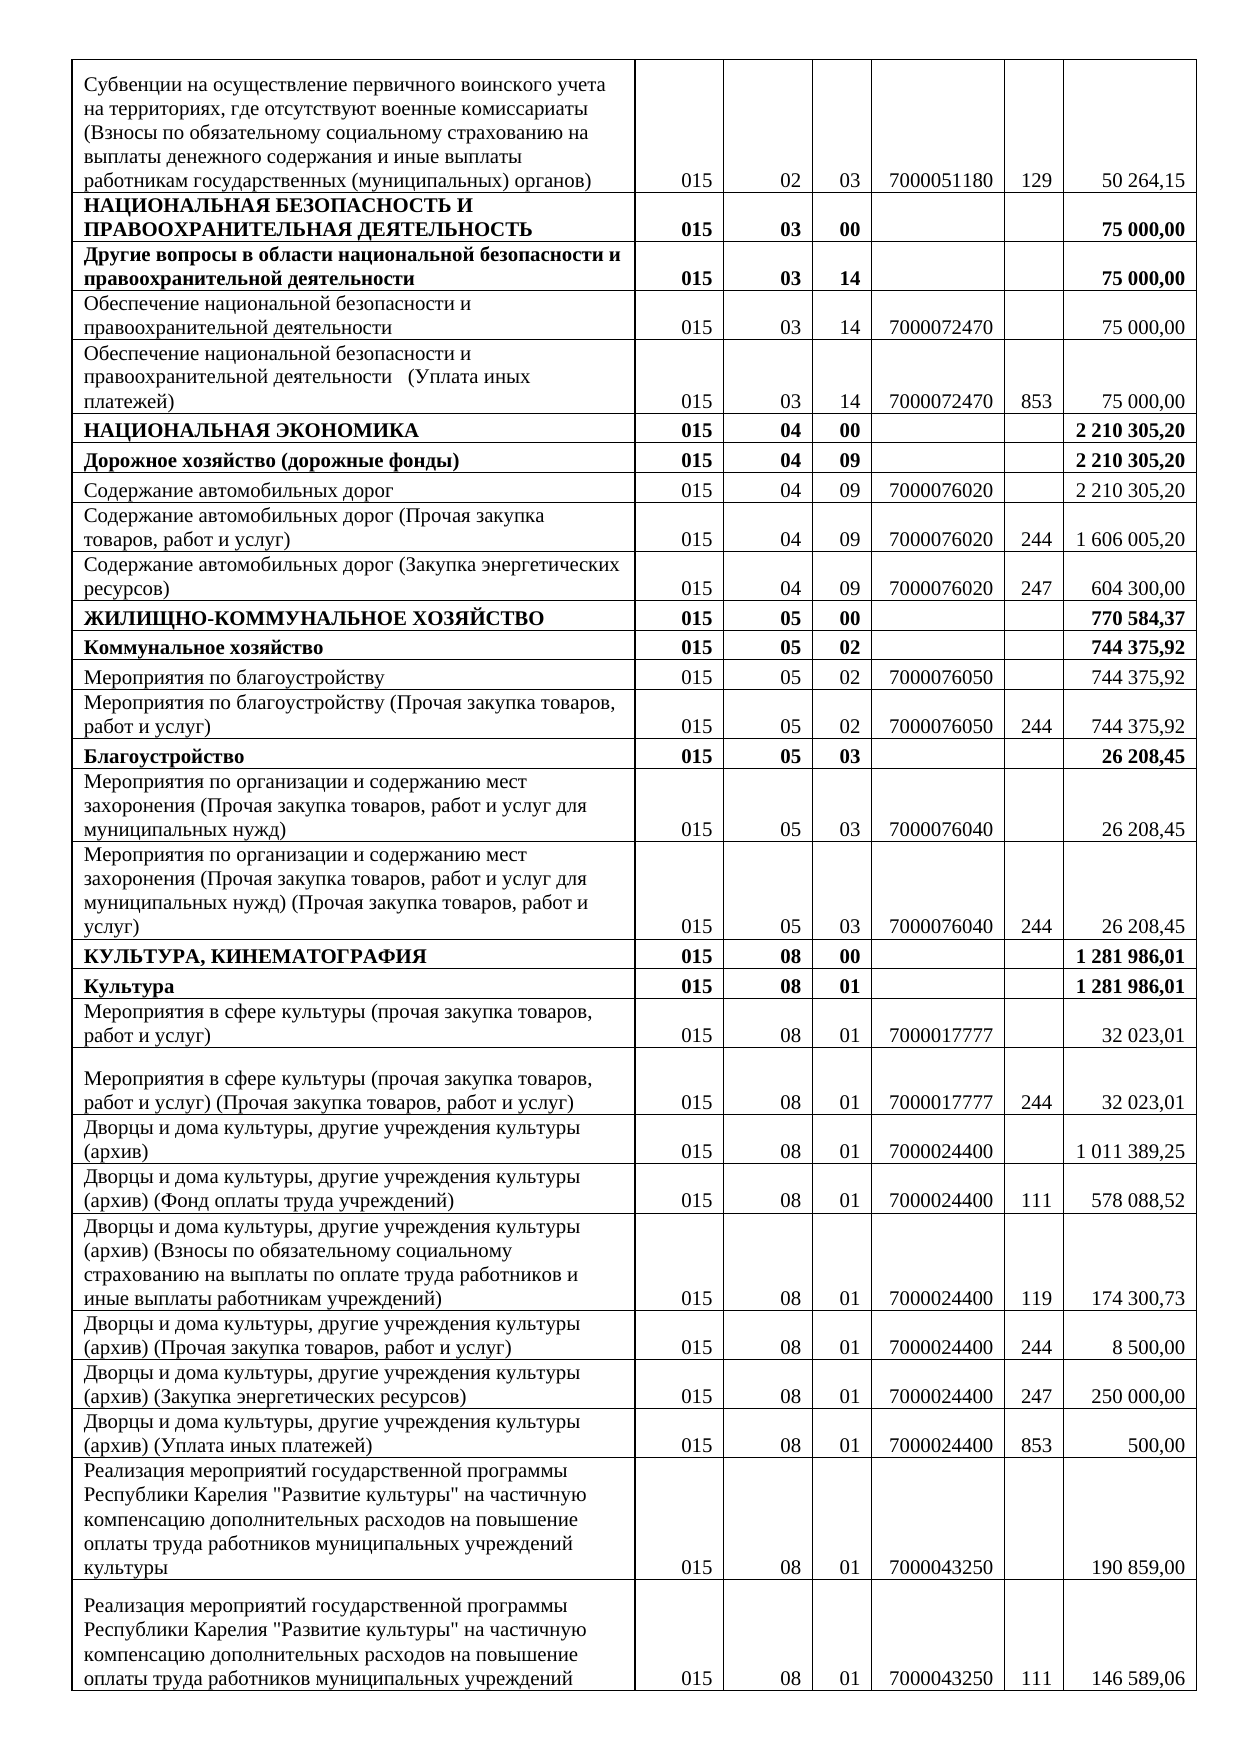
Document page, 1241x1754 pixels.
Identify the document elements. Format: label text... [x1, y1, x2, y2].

table_cell 015 [636, 1580, 723, 1689]
table_cell 2 210 305,20 [1064, 473, 1196, 502]
table_cell 7000076020 [872, 503, 1004, 551]
table_cell 01 [813, 999, 871, 1047]
table_cell 02 [813, 690, 871, 738]
table_cell 26 208,45 [1064, 769, 1196, 841]
table_cell 015 [636, 242, 723, 290]
table_cell 8 500,00 [1064, 1311, 1196, 1359]
table_cell 04 [724, 503, 812, 551]
table_cell 015 [636, 631, 723, 659]
table_cell [1005, 999, 1063, 1047]
table_cell НАЦИОНАЛЬНАЯ БЕЗОПАСНОСТЬ И ПРАВООХРАНИТЕЛЬНАЯ ДЕЯТЕЛЬНОСТЬ [73, 193, 634, 241]
table_cell 03 [813, 60, 871, 192]
table_cell [1005, 940, 1063, 968]
table_cell [872, 631, 1004, 659]
table_cell 03 [724, 291, 812, 339]
table_cell Содержание автомобильных дорог (Закупка энергетических ресурсов) [73, 552, 634, 600]
table_cell Коммунальное хозяйство [73, 631, 634, 659]
table_cell 015 [636, 60, 723, 192]
table_cell 7000076040 [872, 769, 1004, 841]
table_cell 02 [724, 60, 812, 192]
table_cell Обеспечение национальной безопасности и правоохранительной деятельности (Уплата иных платежей) [73, 340, 634, 413]
table_cell 00 [813, 601, 871, 630]
table_cell 08 [724, 1115, 812, 1163]
table_cell 14 [813, 291, 871, 339]
table_cell 015 [636, 443, 723, 472]
table_cell 26 208,45 [1064, 842, 1196, 938]
table_cell [1005, 739, 1063, 768]
table_cell Дворцы и дома культуры, другие учреждения культуры (архив) (Фонд оплаты труда учреждений) [73, 1164, 634, 1212]
table_cell 604 300,00 [1064, 552, 1196, 600]
table_cell Мероприятия по организации и содержанию мест захоронения (Прочая закупка товаров, работ и услуг для муниципальных нужд) [73, 769, 634, 841]
table_cell 08 [724, 940, 812, 968]
table_cell 14 [813, 340, 871, 413]
table_cell 015 [636, 690, 723, 738]
table_cell 7000076020 [872, 473, 1004, 502]
table_cell 015 [636, 940, 723, 968]
table_cell 09 [813, 552, 871, 600]
table_cell 744 375,92 [1064, 631, 1196, 659]
table_cell 015 [636, 1458, 723, 1579]
table_cell 015 [636, 291, 723, 339]
table_cell 853 [1005, 340, 1063, 413]
table_cell 015 [636, 414, 723, 442]
table_cell 7000076020 [872, 552, 1004, 600]
table_cell 190 859,00 [1064, 1458, 1196, 1579]
table_cell Мероприятия по благоустройству [73, 660, 634, 689]
table_cell 247 [1005, 552, 1063, 600]
table_cell Содержание автомобильных дорог (Прочая закупка товаров, работ и услуг) [73, 503, 634, 551]
table_cell 119 [1005, 1214, 1063, 1310]
table_cell 111 [1005, 1580, 1063, 1689]
table_cell [1005, 193, 1063, 241]
table_cell 015 [636, 1164, 723, 1212]
table_cell 7000024400 [872, 1115, 1004, 1163]
table_cell [872, 242, 1004, 290]
table_cell 08 [724, 1048, 812, 1114]
table_cell 015 [636, 340, 723, 413]
table_cell Мероприятия по организации и содержанию мест захоронения (Прочая закупка товаров, работ и услуг для муниципальных нужд) (Прочая закупка товаров, работ и услуг) [73, 842, 634, 938]
table_cell 00 [813, 940, 871, 968]
table_cell 26 208,45 [1064, 739, 1196, 768]
table_cell 7000072470 [872, 291, 1004, 339]
table_cell 015 [636, 193, 723, 241]
table_cell 015 [636, 969, 723, 998]
table_cell 14 [813, 242, 871, 290]
table_cell 7000072470 [872, 340, 1004, 413]
table_cell 09 [813, 443, 871, 472]
table_cell Дорожное хозяйство (дорожные фонды) [73, 443, 634, 472]
table_cell 015 [636, 660, 723, 689]
table_cell 015 [636, 601, 723, 630]
table_cell Реализация мероприятий государственной программы Республики Карелия "Развитие культуры" на частичную компенсацию дополнительных расходов на повышение оплаты труда работников муниципальных учреждений культуры [73, 1458, 634, 1579]
table_cell Дворцы и дома культуры, другие учреждения культуры (архив) (Взносы по обязательному социальному страхованию на выплаты по оплате труда работников и иные выплаты работникам учреждений) [73, 1214, 634, 1310]
table_cell 1 011 389,25 [1064, 1115, 1196, 1163]
table_cell 7000024400 [872, 1409, 1004, 1457]
table_cell 08 [724, 1458, 812, 1579]
table_cell [1005, 601, 1063, 630]
table_cell 01 [813, 1458, 871, 1579]
table_cell [1005, 631, 1063, 659]
table_cell 7000017777 [872, 1048, 1004, 1114]
table_cell 05 [724, 631, 812, 659]
table_cell 08 [724, 1360, 812, 1408]
table_cell 50 264,15 [1064, 60, 1196, 192]
table_cell Дворцы и дома культуры, другие учреждения культуры (архив) (Уплата иных платежей) [73, 1409, 634, 1457]
table_cell 01 [813, 1214, 871, 1310]
table_cell 32 023,01 [1064, 1048, 1196, 1114]
table_cell 744 375,92 [1064, 690, 1196, 738]
table_cell 01 [813, 1048, 871, 1114]
table_cell 015 [636, 503, 723, 551]
table_cell 09 [813, 473, 871, 502]
table_cell 05 [724, 769, 812, 841]
table_cell 08 [724, 969, 812, 998]
table_cell 015 [636, 1048, 723, 1114]
table_cell КУЛЬТУРА, КИНЕМАТОГРАФИЯ [73, 940, 634, 968]
table_cell 75 000,00 [1064, 340, 1196, 413]
table_cell 08 [724, 1164, 812, 1212]
table_cell 01 [813, 969, 871, 998]
table_cell Дворцы и дома культуры, другие учреждения культуры (архив) (Закупка энергетических ресурсов) [73, 1360, 634, 1408]
table_cell 01 [813, 1115, 871, 1163]
table_cell 03 [813, 739, 871, 768]
table_cell [1005, 242, 1063, 290]
table_cell Благоустройство [73, 739, 634, 768]
table_cell [1005, 969, 1063, 998]
table_cell [872, 414, 1004, 442]
table_cell 7000017777 [872, 999, 1004, 1047]
table_cell 244 [1005, 503, 1063, 551]
table_cell 08 [724, 1409, 812, 1457]
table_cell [73, 1580, 634, 1689]
table_cell 7000076050 [872, 660, 1004, 689]
table_cell 015 [636, 842, 723, 938]
table_cell 7000043250 [872, 1580, 1004, 1689]
table_cell 015 [636, 552, 723, 600]
table_cell 146 589,06 [1064, 1580, 1196, 1689]
table_cell 1 606 005,20 [1064, 503, 1196, 551]
table_cell Обеспечение национальной безопасности и правоохранительной деятельности [73, 291, 634, 339]
table_cell 04 [724, 552, 812, 600]
table_cell 578 088,52 [1064, 1164, 1196, 1212]
table_cell 75 000,00 [1064, 291, 1196, 339]
table_cell [872, 739, 1004, 768]
table_cell 02 [813, 631, 871, 659]
table_cell 015 [636, 999, 723, 1047]
table_cell 2 210 305,20 [1064, 443, 1196, 472]
table_cell 015 [636, 739, 723, 768]
table_cell 02 [813, 660, 871, 689]
table_cell 05 [724, 690, 812, 738]
table_cell 05 [724, 601, 812, 630]
table_cell [1005, 414, 1063, 442]
table_cell 75 000,00 [1064, 242, 1196, 290]
table_cell 08 [724, 1580, 812, 1689]
table_cell 08 [724, 1311, 812, 1359]
table_cell Субвенции на осуществление первичного воинского учета на территориях, где отсутствуют военные комиссариаты (Взносы по обязательному социальному страхованию на выплаты денежного содержания и иные выплаты работникам государственных (муниципальных) органов) [73, 60, 634, 192]
table_cell 015 [636, 1360, 723, 1408]
table_cell Мероприятия в сфере культуры (прочая закупка товаров, работ и услуг) [73, 999, 634, 1047]
table_cell [1005, 473, 1063, 502]
table_cell [872, 940, 1004, 968]
table_cell ЖИЛИЩНО-КОММУНАЛЬНОЕ ХОЗЯЙСТВО [73, 601, 634, 630]
table_cell 7000051180 [872, 60, 1004, 192]
table_cell 015 [636, 769, 723, 841]
table_cell 00 [813, 414, 871, 442]
table_cell 174 300,73 [1064, 1214, 1196, 1310]
table_cell 01 [813, 1164, 871, 1212]
table_cell 1 281 986,01 [1064, 969, 1196, 998]
table_cell 04 [724, 443, 812, 472]
table_cell 015 [636, 1115, 723, 1163]
table_cell 32 023,01 [1064, 999, 1196, 1047]
table_cell 08 [724, 1214, 812, 1310]
table_cell 09 [813, 503, 871, 551]
table_cell 04 [724, 414, 812, 442]
table_cell 03 [724, 242, 812, 290]
table_cell 7000076050 [872, 690, 1004, 738]
table_cell 00 [813, 193, 871, 241]
table_cell Дворцы и дома культуры, другие учреждения культуры (архив) (Прочая закупка товаров, работ и услуг) [73, 1311, 634, 1359]
table_cell 7000024400 [872, 1311, 1004, 1359]
table_cell 1 281 986,01 [1064, 940, 1196, 968]
table_cell 244 [1005, 842, 1063, 938]
table_cell 129 [1005, 60, 1063, 192]
table_cell [1005, 1458, 1063, 1579]
table_cell 111 [1005, 1164, 1063, 1212]
table_cell 04 [724, 473, 812, 502]
table_cell Дворцы и дома культуры, другие учреждения культуры (архив) [73, 1115, 634, 1163]
table_cell Культура [73, 969, 634, 998]
table_cell Другие вопросы в области национальной безопасности и правоохранительной деятельности [73, 242, 634, 290]
table_cell [872, 601, 1004, 630]
table_cell 744 375,92 [1064, 660, 1196, 689]
table_cell 03 [813, 842, 871, 938]
table_cell 01 [813, 1409, 871, 1457]
table_cell 7000024400 [872, 1164, 1004, 1212]
table_cell 250 000,00 [1064, 1360, 1196, 1408]
table_cell 015 [636, 1311, 723, 1359]
table_cell 03 [724, 193, 812, 241]
table_cell 7000024400 [872, 1360, 1004, 1408]
table_cell 01 [813, 1311, 871, 1359]
table_cell [872, 193, 1004, 241]
table_cell [1005, 443, 1063, 472]
table_cell 03 [724, 340, 812, 413]
table_cell 03 [813, 769, 871, 841]
table_cell 247 [1005, 1360, 1063, 1408]
table_cell 015 [636, 473, 723, 502]
table_cell 244 [1005, 1311, 1063, 1359]
table_cell 244 [1005, 690, 1063, 738]
table_cell 08 [724, 999, 812, 1047]
table_cell [1005, 660, 1063, 689]
table_cell [1005, 291, 1063, 339]
table_cell 853 [1005, 1409, 1063, 1457]
table_cell 2 210 305,20 [1064, 414, 1196, 442]
table_cell 015 [636, 1409, 723, 1457]
table_cell [1005, 769, 1063, 841]
table_cell [872, 443, 1004, 472]
table_cell 75 000,00 [1064, 193, 1196, 241]
table_cell 500,00 [1064, 1409, 1196, 1457]
table_cell 05 [724, 739, 812, 768]
table_cell 015 [636, 1214, 723, 1310]
table_cell Мероприятия по благоустройству (Прочая закупка товаров, работ и услуг) [73, 690, 634, 738]
table_cell 01 [813, 1580, 871, 1689]
table_cell 05 [724, 660, 812, 689]
table_cell НАЦИОНАЛЬНАЯ ЭКОНОМИКА [73, 414, 634, 442]
table_cell 01 [813, 1360, 871, 1408]
table_cell [872, 969, 1004, 998]
table_cell Содержание автомобильных дорог [73, 473, 634, 502]
table_cell 244 [1005, 1048, 1063, 1114]
table_cell 7000076040 [872, 842, 1004, 938]
table_cell [1005, 1115, 1063, 1163]
table_cell 7000043250 [872, 1458, 1004, 1579]
table_cell 05 [724, 842, 812, 938]
table_cell 7000024400 [872, 1214, 1004, 1310]
table_cell Мероприятия в сфере культуры (прочая закупка товаров, работ и услуг) (Прочая закупка товаров, работ и услуг) [73, 1048, 634, 1114]
table_cell 770 584,37 [1064, 601, 1196, 630]
